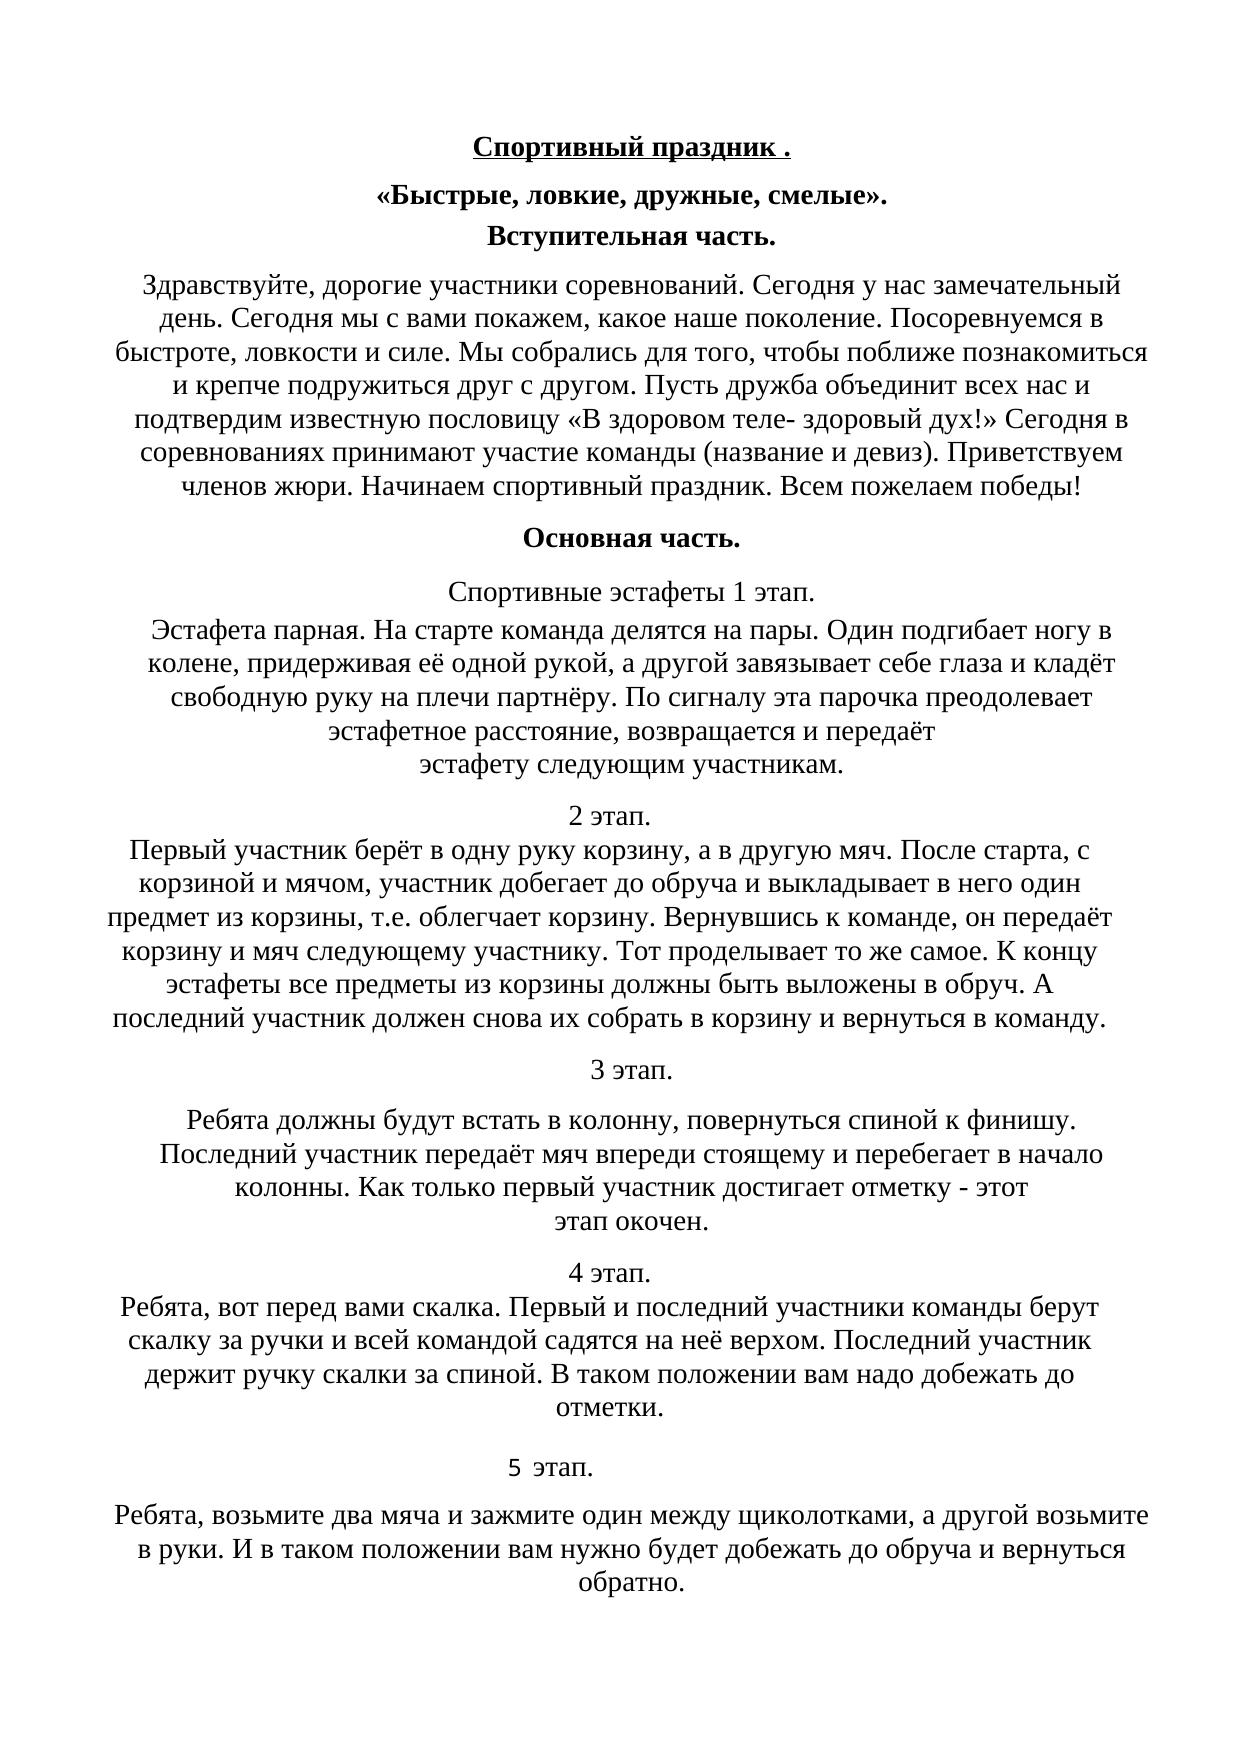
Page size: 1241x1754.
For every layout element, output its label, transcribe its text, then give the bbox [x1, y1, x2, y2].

text эстафету следующим участникам. [112, 747, 1151, 780]
text Вступительная часть. [112, 226, 1151, 250]
text Ребята должны будут встать в колонну, повернуться спиной к финишу. [112, 1103, 1151, 1136]
text 4 этап. [103, 1256, 1116, 1289]
text Ребята, возьмите два мяча и зажмите один между щиколотками, а другой возьмите в руки. И в таком положении вам нужно будет добежать до обруча и вернуться обратно. [112, 1498, 1151, 1599]
text этап окочен. [112, 1203, 1151, 1237]
text Спортивные эстафеты 1 этап. [112, 558, 1151, 612]
list этап. [508, 1457, 1151, 1481]
text Последний участник передаёт мяч впереди стоящему и перебегает в начало колонны. Как только первый участник достигает отметку - этот [112, 1136, 1151, 1203]
text Ребята, вот перед вами скалка. Первый и последний участники команды берут скалку за ручки и всей командой садятся на неё верхом. Последний участник держит ручку скалки за спиной. В таком положении вам надо добежать до отметки. [103, 1289, 1116, 1423]
text Спортивный праздник . [112, 137, 1151, 161]
text Здравствуйте, дорогие участники соревнований. Сегодня у нас замечательный день. Сегодня мы с вами покажем, какое наше поколение. Посоревнуемся в быстроте, ловкости и силе. Мы собрались для того, чтобы поближе познакомиться и крепче подружиться друг с другом. Пусть дружба объединит всех нас и подтвердим известную пословицу «В здоровом теле- здоровый дух!» Сегодня в соревнованиях принимают участие команды (название и девиз). Приветствуем членов жюри. Начинаем спортивный праздник. Всем пожелаем победы! [112, 267, 1151, 502]
text Эстафета парная. На старте команда делятся на пары. Один подгибает ногу в колене, придерживая её одной рукой, а другой завязывает себе глаза и кладёт свободную руку на плечи партнёру. По сигналу эта парочка преодолевает эстафетное расстояние, возвращается и передаёт [112, 612, 1151, 747]
text Основная часть. [112, 504, 1151, 558]
text Первый участник берёт в одну руку корзину, а в другую мяч. После старта, с корзиной и мячом, участник добегает до обруча и выкладывает в него один предмет из корзины, т.е. облегчает корзину. Вернувшись к команде, он передаёт корзину и мяч следующему участнику. Тот проделывает то же самое. К концу эстафеты все предметы из корзины должны быть выложены в обруч. А последний участник должен снова их собрать в корзину и вернуться в команду. [103, 832, 1116, 1034]
text 3 этап. [112, 1060, 1151, 1084]
text 2 этап. [103, 799, 1116, 832]
text «Быстрые, ловкие, дружные, смелые». [112, 185, 1151, 209]
